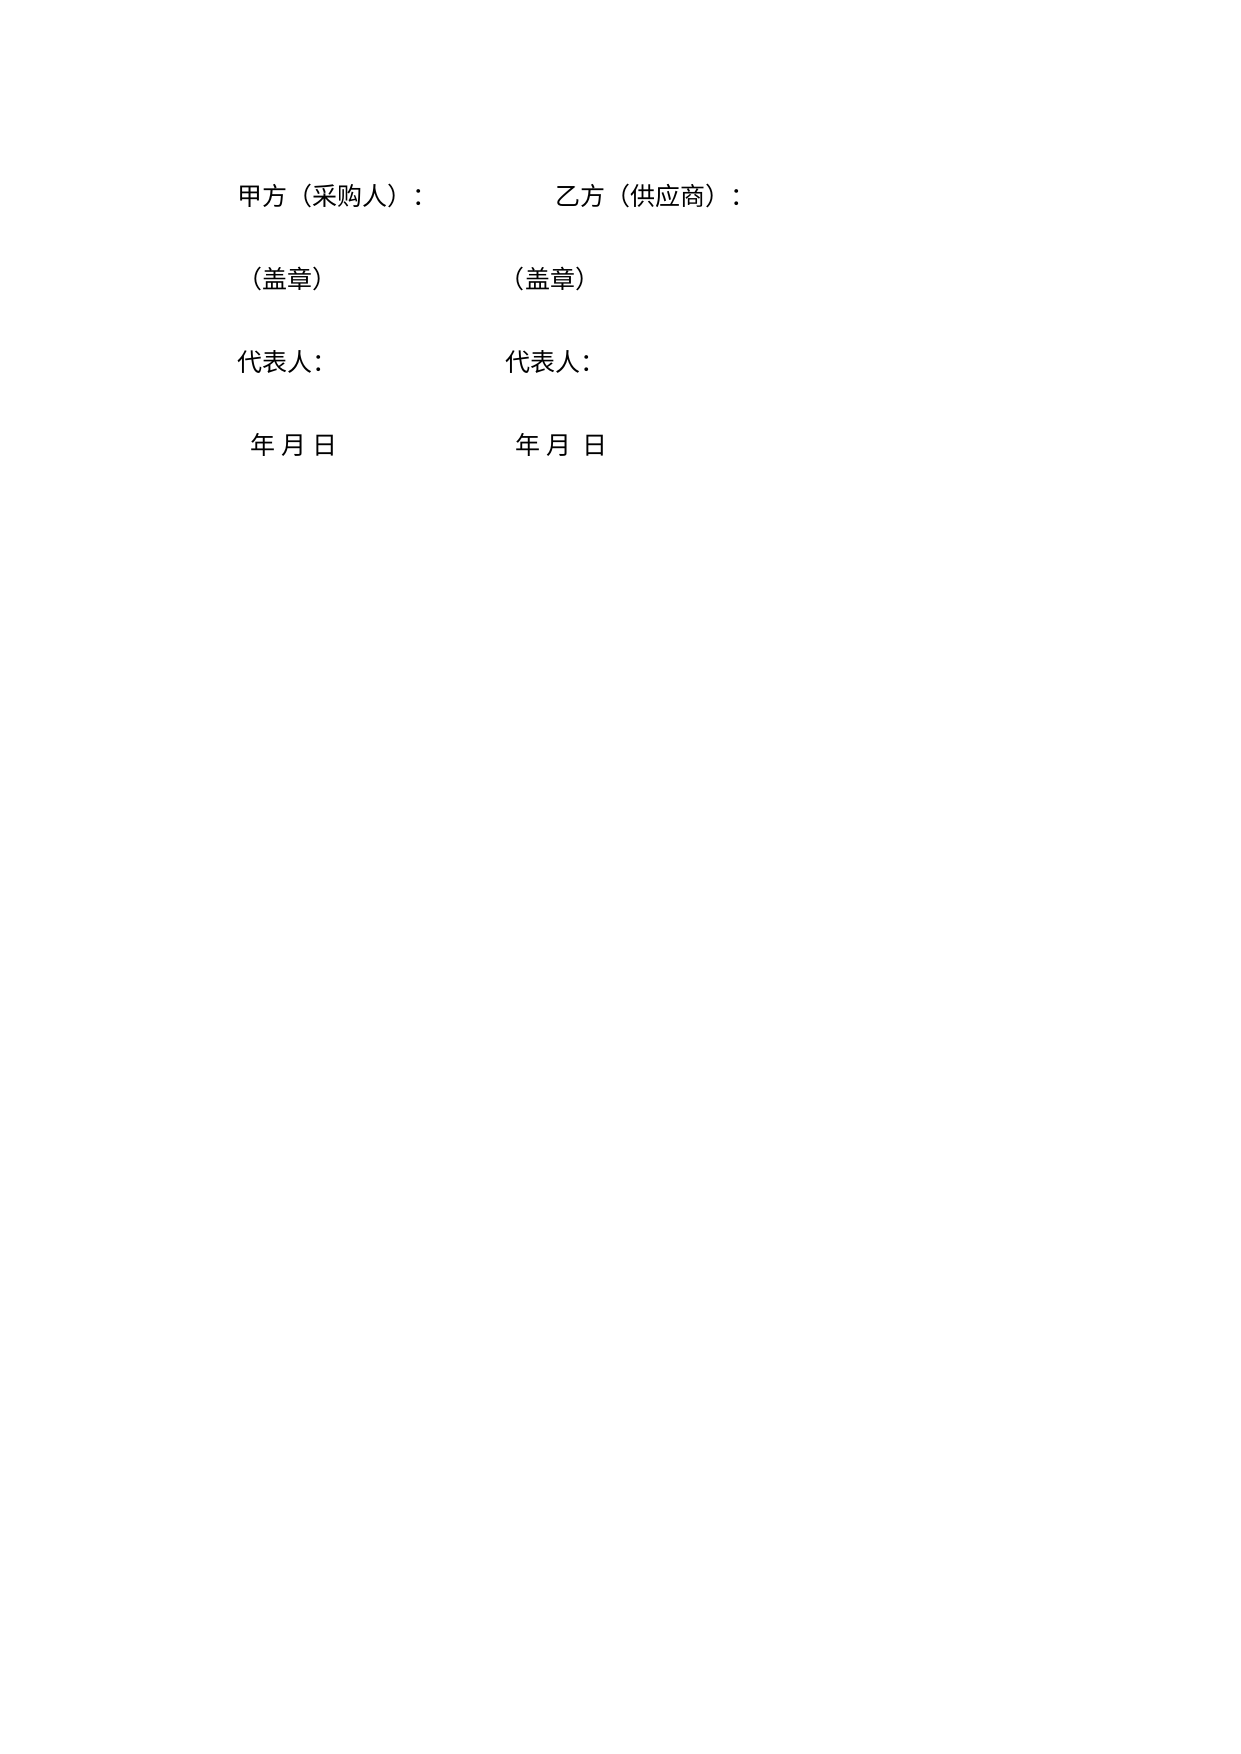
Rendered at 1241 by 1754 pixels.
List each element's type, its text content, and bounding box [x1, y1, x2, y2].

text 代表人： 代表人： [187, 328, 1053, 393]
text 甲方（采购人）： 乙方（供应商）： [187, 162, 1053, 227]
text 年 月 日 年 月 日 [187, 411, 1053, 476]
text （盖章） （盖章） [187, 245, 1053, 310]
